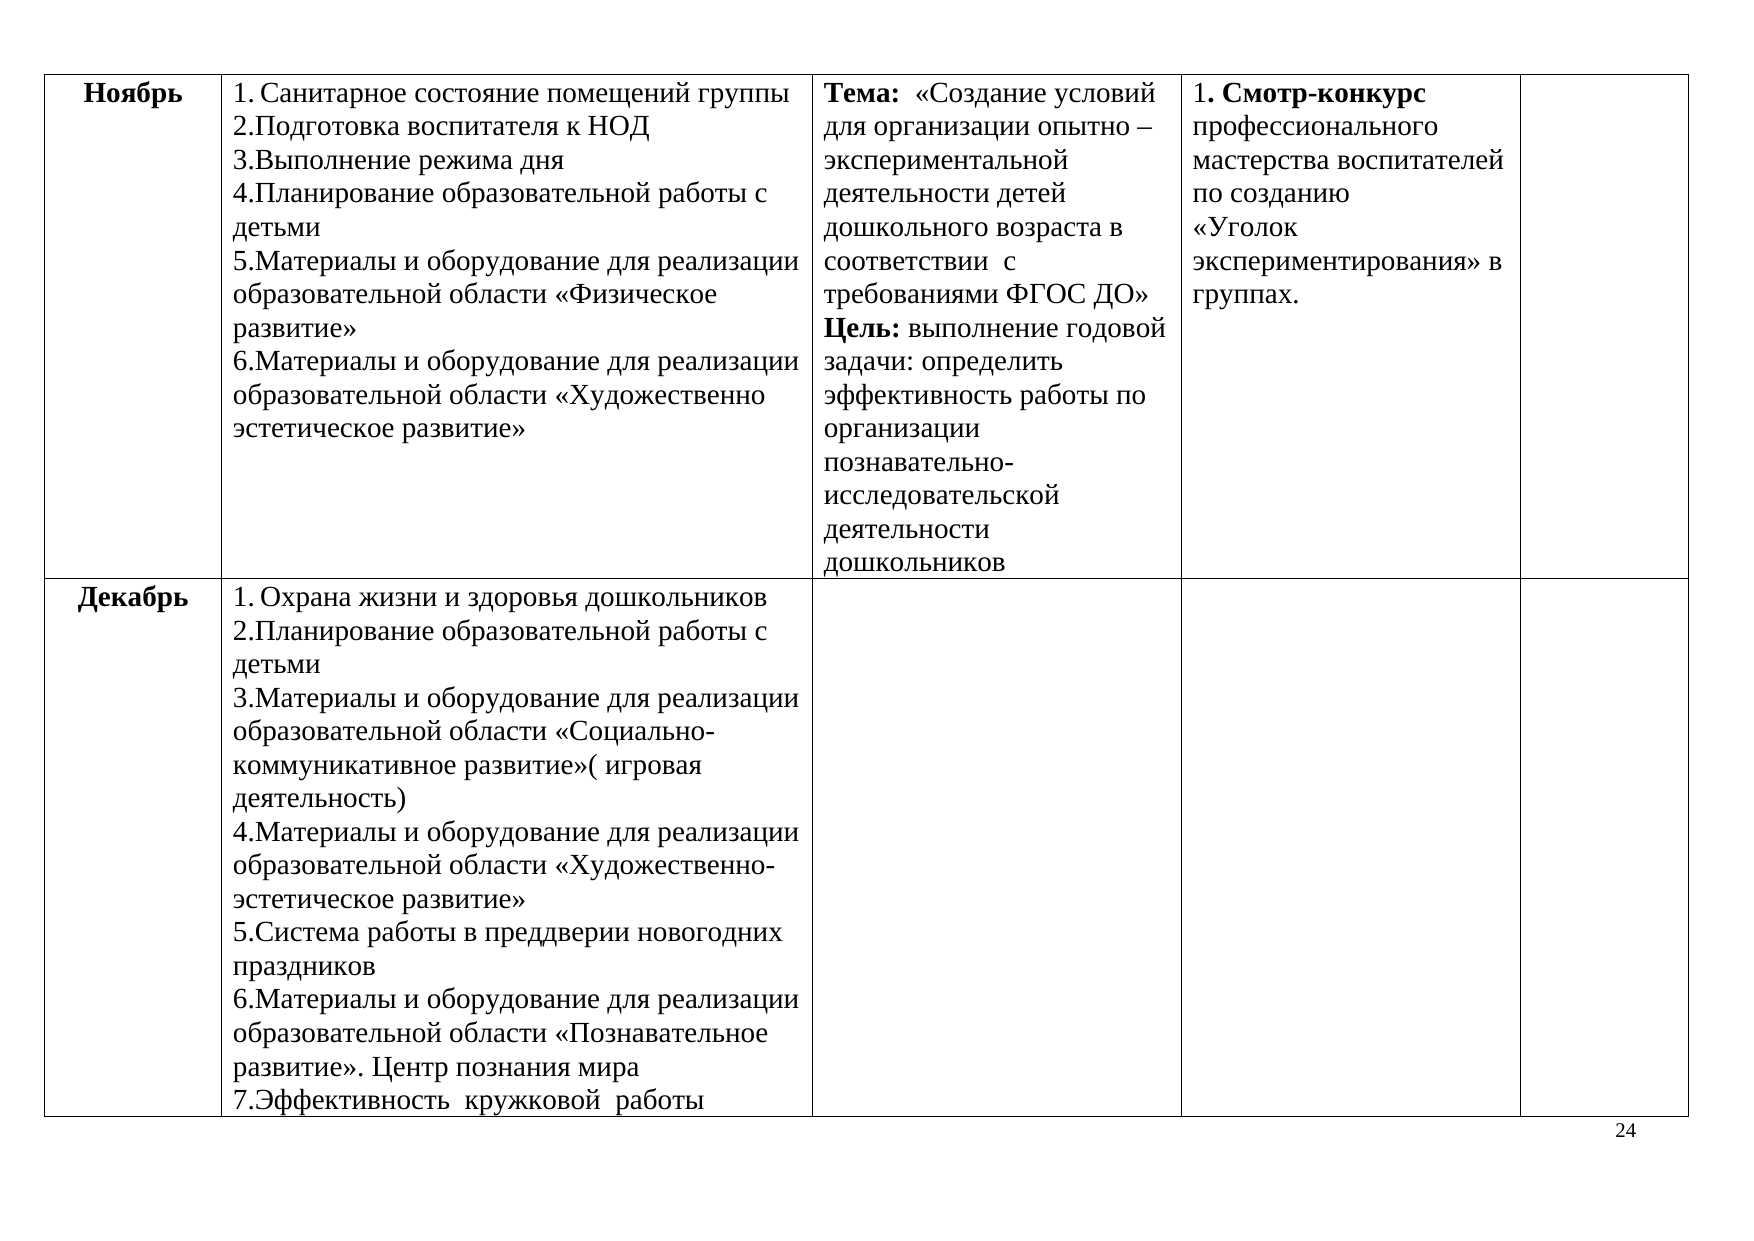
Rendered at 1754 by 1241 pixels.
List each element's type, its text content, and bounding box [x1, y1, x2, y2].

table_cell 1. Санитарное состояние помещений группы 2.Подготовка воспитателя к НОД 3.Выполнение режима дня 4.Планирование образовательной работы с детьми 5.Материалы и оборудование для реализации образовательной области «Физическое развитие» 6.Материалы и оборудование для реализации образовательной области «Художественно эстетическое развитие» [222, 75, 812, 578]
table_cell 1. Смотр-конкурс профессионального мастерства воспитателей по созданию «Уголок экспериментирования» в группах. [1182, 75, 1520, 578]
table_cell Декабрь [45, 579, 221, 1116]
table_cell [1182, 579, 1520, 1116]
table_cell [1521, 579, 1688, 1116]
table_cell [813, 579, 1181, 1116]
table_cell Ноябрь [45, 75, 221, 578]
table_cell 1. Охрана жизни и здоровья дошкольников 2.Планирование образовательной работы с детьми 3.Материалы и оборудование для реализации образовательной области «Социально-коммуникативное развитие»( игровая деятельность) 4.Материалы и оборудование для реализации образовательной области «Художественно-эстетическое развитие» 5.Система работы в преддверии новогодних праздников 6.Материалы и оборудование для реализации образовательной области «Познавательное развитие». Центр познания мира 7.Эффективность кружковой работы [222, 579, 812, 1116]
table_cell [1521, 75, 1688, 578]
table_cell Тема: «Создание условий для организации опытно – экспериментальной деятельности детей дошкольного возраста в соответствии с требованиями ФГОС ДО» Цель: выполнение годовой задачи: определить эффективность работы по организации познавательно-исследовательской деятельности дошкольников [813, 75, 1181, 578]
